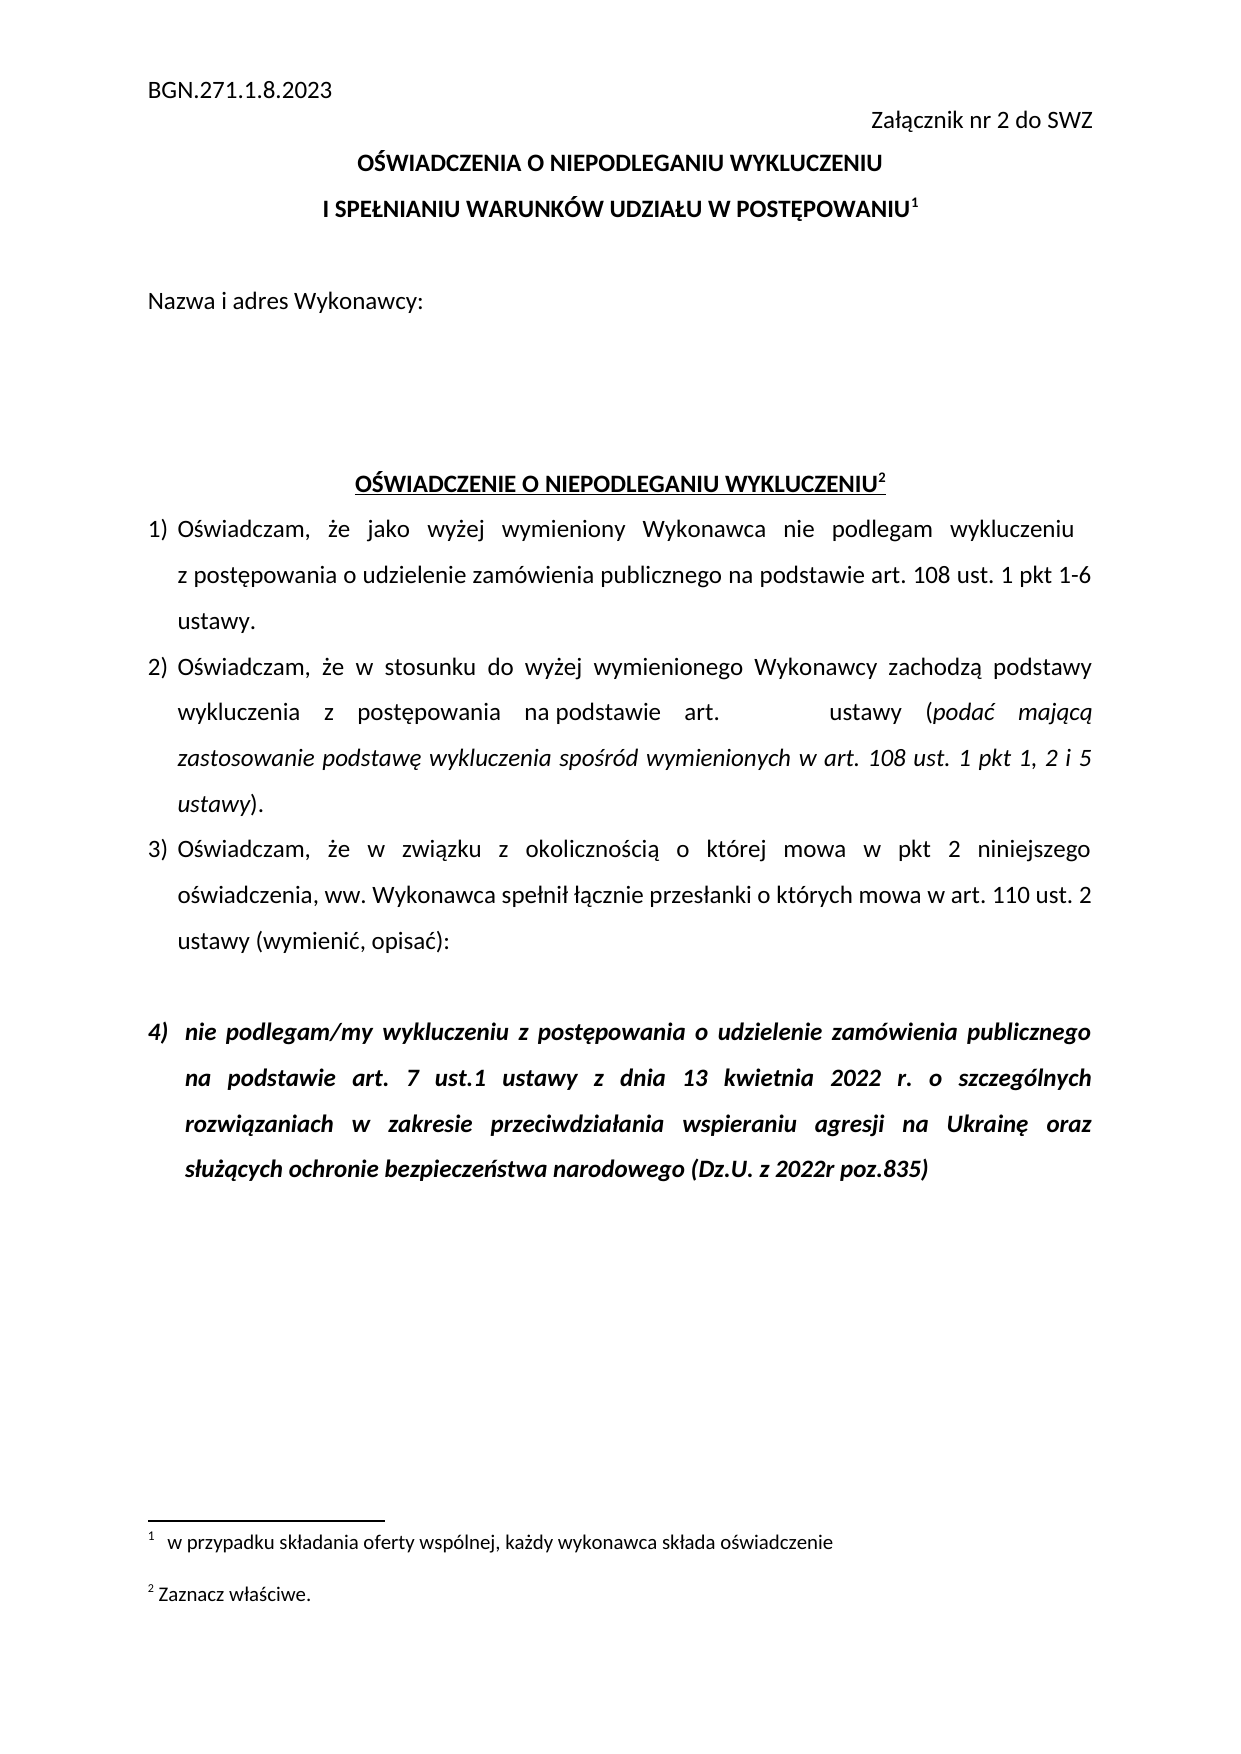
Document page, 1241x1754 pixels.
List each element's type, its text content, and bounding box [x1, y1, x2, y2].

text OŚWIADCZENIA O NIEPODLEGANIU WYKLUCZENIU [148, 148, 1093, 178]
text Nazwa i adres Wykonawcy: [148, 285, 1093, 315]
list Oświadczam, że w związku z okolicznością o której mowa w pkt 2 niniejszego oświadczenia, ww. Wykonawca spełnił łącznie przesłanki o których mowa w art. 110 ust. 2 ustawy (wymienić, opisać): [148, 833, 1093, 956]
list Oświadczam, że w stosunku do wyżej wymienionego Wykonawcy zachodzą podstawy wykluczenia z postępowania na podstawie art. ustawy (podać mającą zastosowanie podstawę wykluczenia spośród wymienionych w art. 108 ust. 1 pkt 1, 2 i 5 ustawy). [148, 651, 1093, 818]
text OŚWIADCZENIE O NIEPODLEGANIU WYKLUCZENIU [148, 468, 1093, 498]
list nie podlegam/my wykluczeniu z postępowania o udzielenie zamówienia publicznego na podstawie art. 7 ust.1 ustawy z dnia 13 kwietnia 2022 r. o szczególnych rozwiązaniach w zakresie przeciwdziałania wspieraniu agresji na Ukrainę oraz służących ochronie bezpieczeństwa narodowego (Dz.U. z 2022r poz.835) [148, 1016, 1093, 1184]
text I SPEŁNIANIU WARUNKÓW UDZIAŁU W POSTĘPOWANIU [148, 193, 1093, 224]
list Oświadczam, że jako wyżej wymieniony Wykonawca nie podlegam wykluczeniu z postępowania o udzielenie zamówienia publicznego na podstawie art. 108 ust. 1 pkt 1-6 ustawy. [148, 513, 1093, 635]
